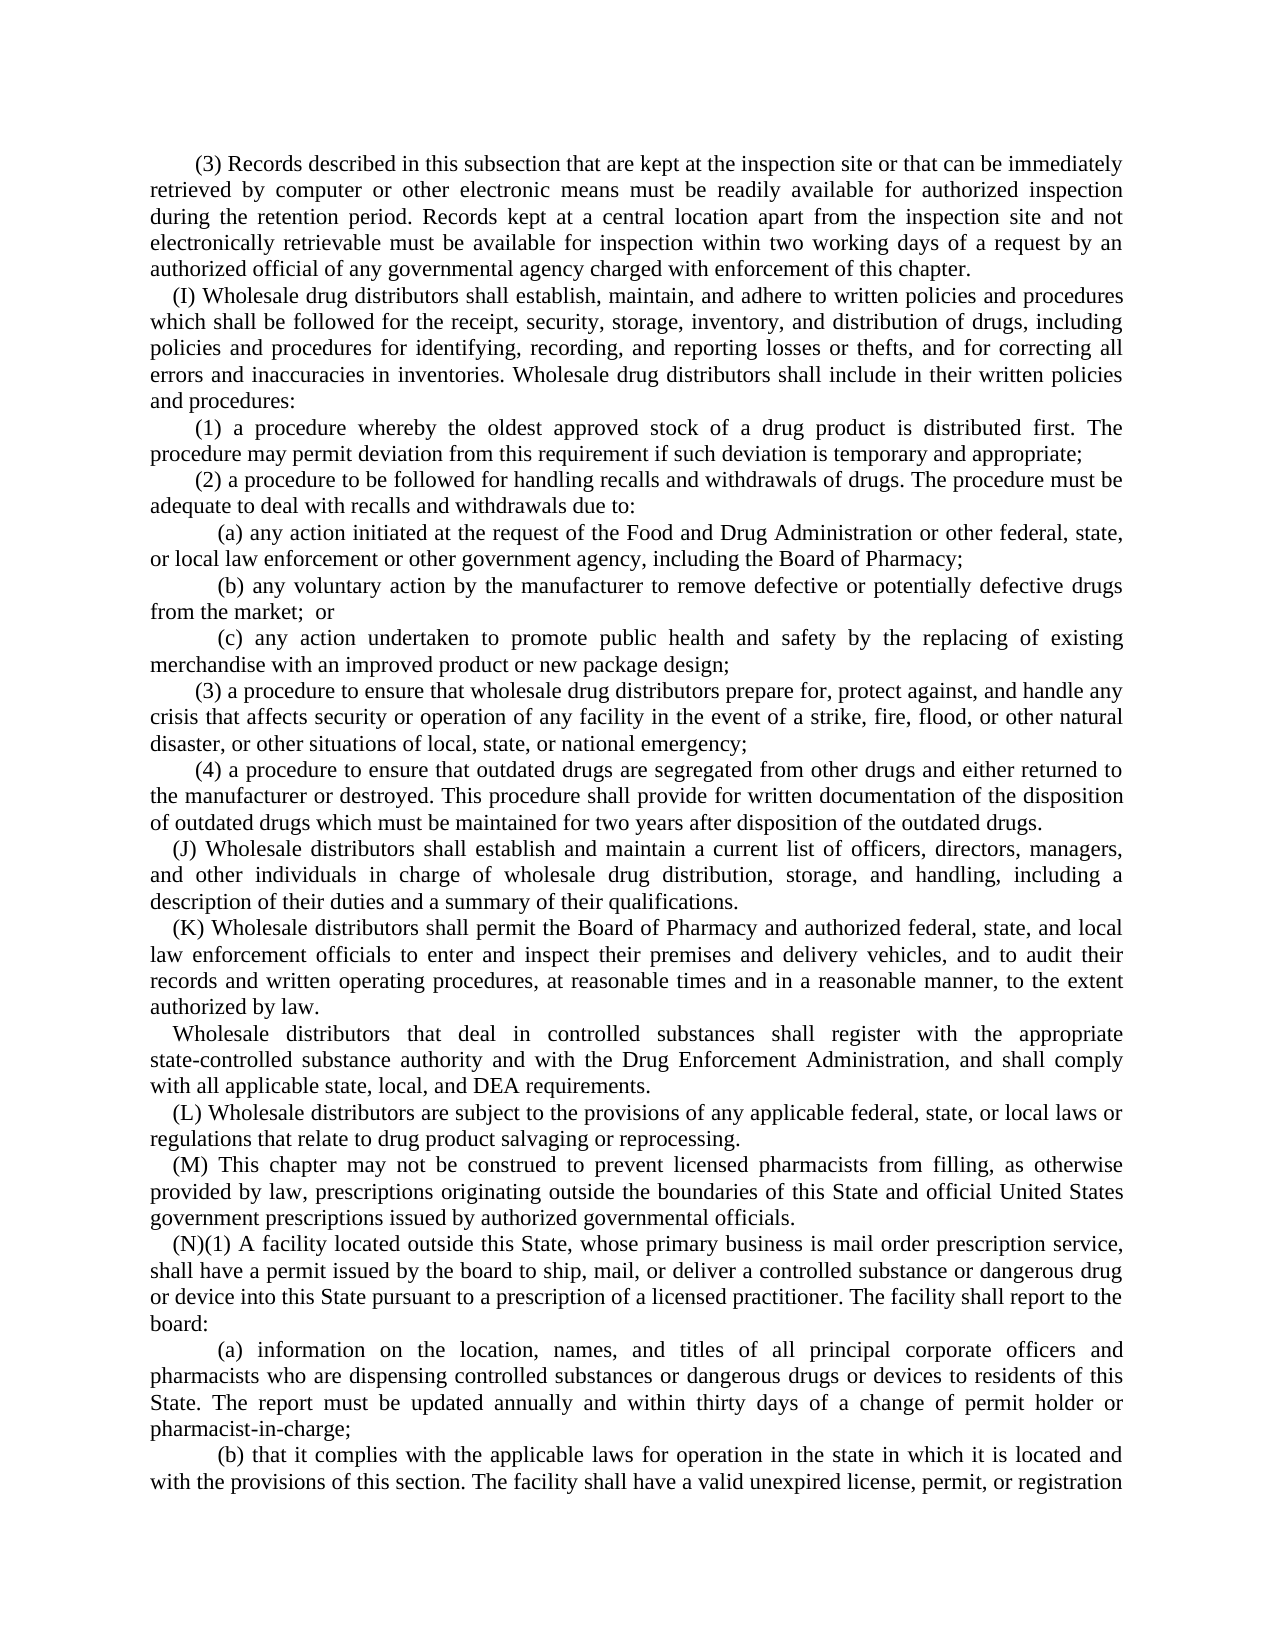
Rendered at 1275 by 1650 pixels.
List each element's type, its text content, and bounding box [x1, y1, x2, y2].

text (b) any voluntary action by the manufacturer to remove defective or potentially defective drugs from the market; or [150, 572, 1125, 624]
text (a) information on the location, names, and titles of all principal corporate officers and pharmacists who are dispensing controlled substances or dangerous drugs or devices to residents of this State. The report must be updated annually and within thirty days of a change of permit holder or pharmacist-in-charge; [150, 1336, 1125, 1441]
text (1) a procedure whereby the oldest approved stock of a drug product is distributed first. The procedure may permit deviation from this requirement if such deviation is temporary and appropriate; [150, 413, 1125, 466]
text (2) a procedure to be followed for handling recalls and withdrawals of drugs. The procedure must be adequate to deal with recalls and withdrawals due to: [150, 466, 1125, 519]
text (J) Wholesale distributors shall establish and maintain a current list of officers, directors, managers, and other individuals in charge of wholesale drug distribution, storage, and handling, including a description of their duties and a summary of their qualifications. [150, 835, 1125, 914]
text (K) Wholesale distributors shall permit the Board of Pharmacy and authorized federal, state, and local law enforcement officials to enter and inspect their premises and delivery vehicles, and to audit their records and written operating procedures, at reasonable times and in a reasonable manner, to the extent authorized by law. [150, 914, 1125, 1020]
text (a) any action initiated at the request of the Food and Drug Administration or other federal, state, or local law enforcement or other government agency, including the Board of Pharmacy; [150, 519, 1125, 572]
text (c) any action undertaken to promote public health and safety by the replacing of existing merchandise with an improved product or new package design; [150, 624, 1125, 677]
text (N)(1) A facility located outside this State, whose primary business is mail order prescription service, shall have a permit issued by the board to ship, mail, or deliver a controlled substance or dangerous drug or device into this State pursuant to a prescription of a licensed practitioner. The facility shall report to the board: [150, 1231, 1125, 1336]
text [150, 1441, 1125, 1494]
text (M) This chapter may not be construed to prevent licensed pharmacists from filling, as otherwise provided by law, prescriptions originating outside the boundaries of this State and official United States government prescriptions issued by authorized governmental officials. [150, 1151, 1125, 1231]
text (4) a procedure to ensure that outdated drugs are segregated from other drugs and either returned to the manufacturer or destroyed. This procedure shall provide for written documentation of the disposition of outdated drugs which must be maintained for two years after disposition of the outdated drugs. [150, 756, 1125, 835]
text (L) Wholesale distributors are subject to the provisions of any applicable federal, state, or local laws or regulations that relate to drug product salvaging or reprocessing. [150, 1099, 1125, 1151]
text (I) Wholesale drug distributors shall establish, maintain, and adhere to written policies and procedures which shall be followed for the receipt, security, storage, inventory, and distribution of drugs, including policies and procedures for identifying, recording, and reporting losses or thefts, and for correcting all errors and inaccuracies in inventories. Wholesale drug distributors shall include in their written policies and procedures: [150, 282, 1125, 413]
text (3) a procedure to ensure that wholesale drug distributors prepare for, protect against, and handle any crisis that affects security or operation of any facility in the event of a strike, fire, flood, or other natural disaster, or other situations of local, state, or national emergency; [150, 677, 1125, 756]
text Wholesale distributors that deal in controlled substances shall register with the appropriate state-controlled substance authority and with the Drug Enforcement Administration, and shall comply with all applicable state, local, and DEA requirements. [150, 1020, 1125, 1099]
text (3) Records described in this subsection that are kept at the inspection site or that can be immediately retrieved by computer or other electronic means must be readily available for authorized inspection during the retention period. Records kept at a central location apart from the inspection site and not electronically retrievable must be available for inspection within two working days of a request by an authorized official of any governmental agency charged with enforcement of this chapter. [150, 150, 1125, 282]
